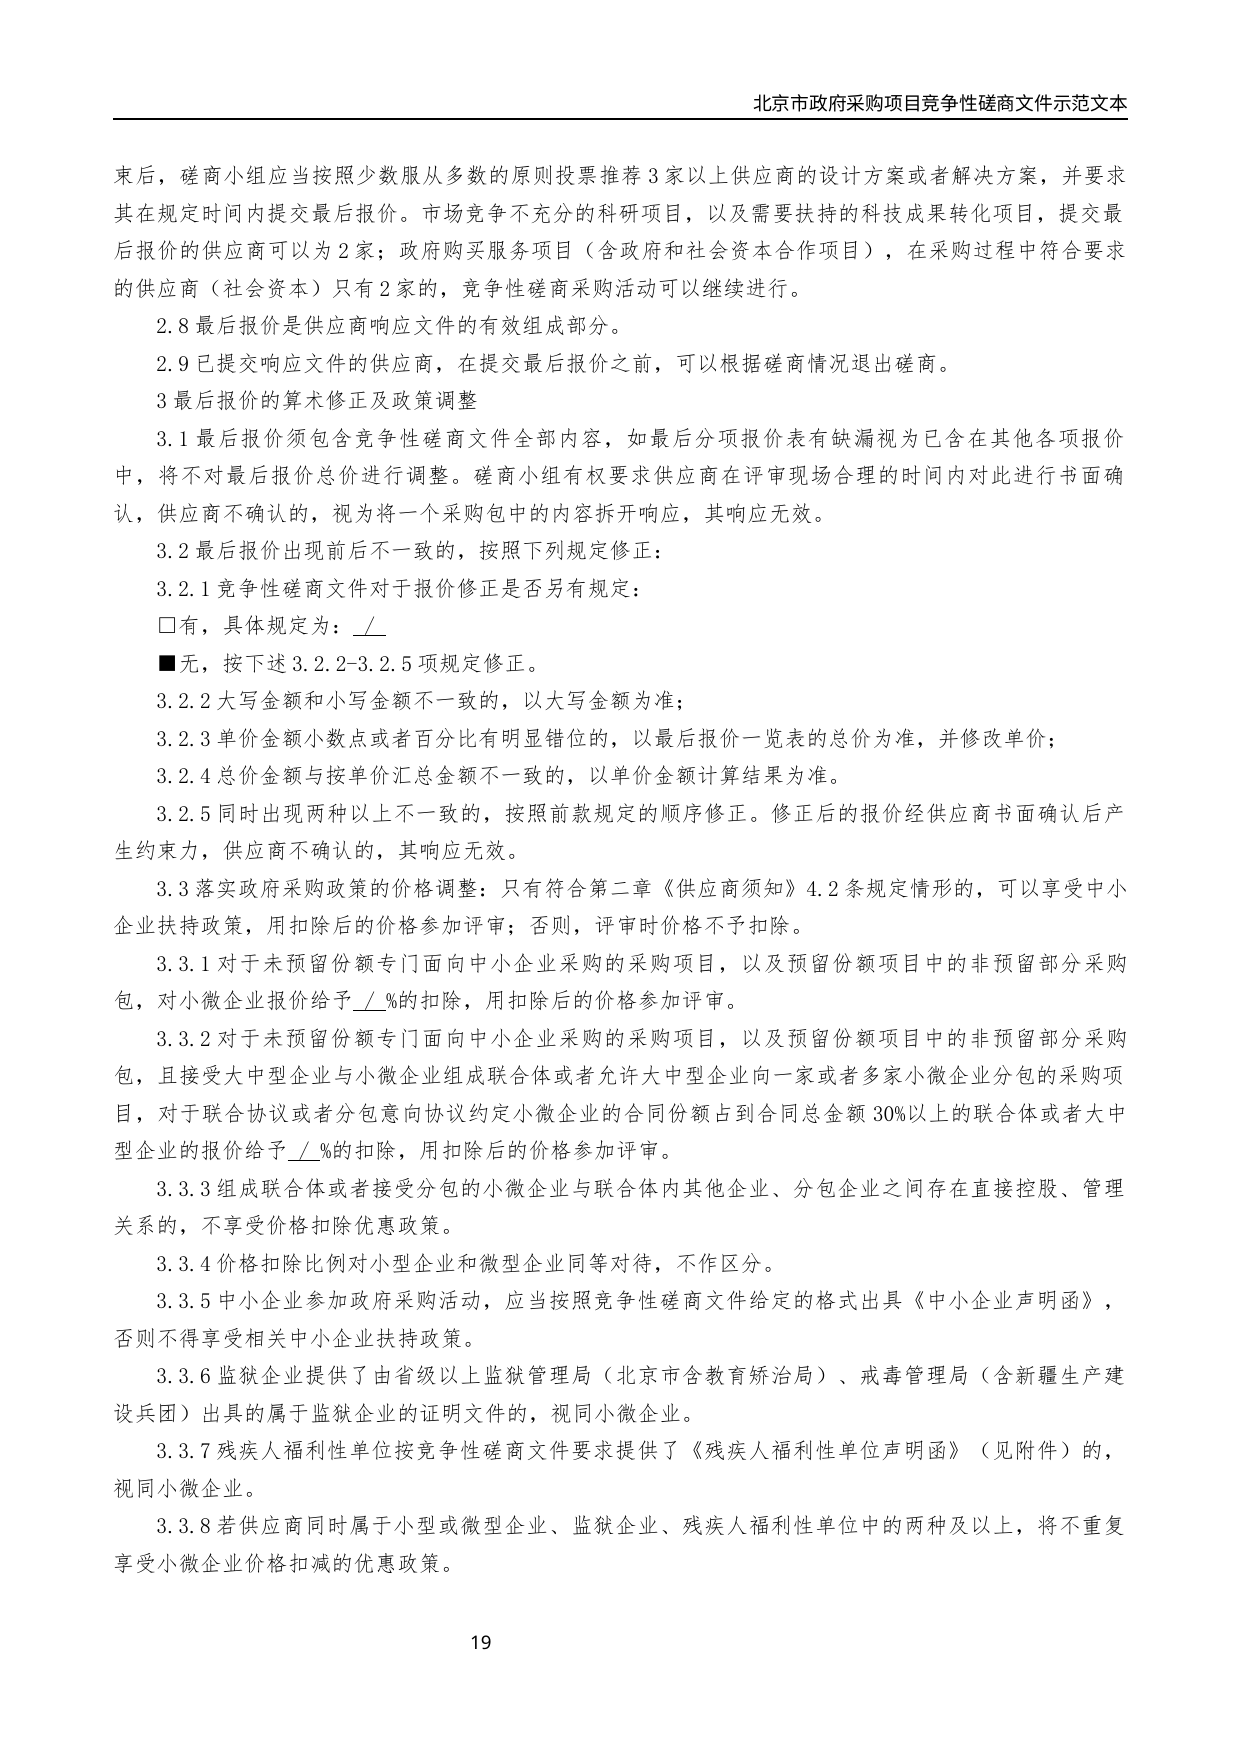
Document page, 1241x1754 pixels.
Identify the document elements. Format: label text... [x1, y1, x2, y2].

text □有，具体规定为： / [112, 612, 1128, 637]
text 3.2最后报价出现前后不一致的，按照下列规定修正： [112, 537, 1128, 562]
text 2.8最后报价是供应商响应文件的有效组成部分。 [112, 312, 1128, 337]
text 3.3.2对于未预留份额专门面向中小企业采购的采购项目，以及预留份额项目中的非预留部分采购包，且接受大中型企业与小微企业组成联合体或者允许大中型企业向一家或者多家小微企业分包的采购项目，对于联合协议或者分包意向协议约定小微企业的合同份额占到合同总金额30%以上的联合体或者大中型企业的报价给予 / %的扣除，用扣除后的价格参加评审。 [112, 1024, 1128, 1162]
text 3.3落实政府采购政策的价格调整：只有符合第二章《供应商须知》4.2条规定情形的，可以享受中小企业扶持政策，用扣除后的价格参加评审；否则，评审时价格不予扣除。 [112, 874, 1128, 937]
text 3.3.3组成联合体或者接受分包的小微企业与联合体内其他企业、分包企业之间存在直接控股、管理关系的，不享受价格扣除优惠政策。 [112, 1174, 1128, 1237]
text 3最后报价的算术修正及政策调整 [112, 387, 1128, 412]
text 3.2.2大写金额和小写金额不一致的，以大写金额为准； [112, 687, 1128, 712]
text 2.9已提交响应文件的供应商，在提交最后报价之前，可以根据磋商情况退出磋商。 [112, 349, 1128, 374]
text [112, 162, 1128, 299]
text 3.3.1对于未预留份额专门面向中小企业采购的采购项目，以及预留份额项目中的非预留部分采购包，对小微企业报价给予 / %的扣除，用扣除后的价格参加评审。 [112, 949, 1128, 1012]
text ■无，按下述3.2.2-3.2.5项规定修正。 [112, 649, 1128, 674]
text 3.2.5同时出现两种以上不一致的，按照前款规定的顺序修正。修正后的报价经供应商书面确认后产生约束力，供应商不确认的，其响应无效。 [112, 799, 1128, 862]
text 3.3.7残疾人福利性单位按竞争性磋商文件要求提供了《残疾人福利性单位声明函》（见附件）的，视同小微企业。 [112, 1437, 1128, 1499]
text 3.3.4价格扣除比例对小型企业和微型企业同等对待，不作区分。 [112, 1249, 1128, 1274]
text 3.3.6监狱企业提供了由省级以上监狱管理局（北京市含教育矫治局）、戒毒管理局（含新疆生产建设兵团）出具的属于监狱企业的证明文件的，视同小微企业。 [112, 1362, 1128, 1424]
text 3.1最后报价须包含竞争性磋商文件全部内容，如最后分项报价表有缺漏视为已含在其他各项报价中，将不对最后报价总价进行调整。磋商小组有权要求供应商在评审现场合理的时间内对此进行书面确认，供应商不确认的，视为将一个采购包中的内容拆开响应，其响应无效。 [112, 424, 1128, 524]
text 3.2.3单价金额小数点或者百分比有明显错位的，以最后报价一览表的总价为准，并修改单价； [112, 724, 1128, 749]
text 3.2.4总价金额与按单价汇总金额不一致的，以单价金额计算结果为准。 [112, 762, 1128, 787]
text 3.3.8若供应商同时属于小型或微型企业、监狱企业、残疾人福利性单位中的两种及以上，将不重复享受小微企业价格扣减的优惠政策。 [112, 1512, 1128, 1574]
text 3.2.1竞争性磋商文件对于报价修正是否另有规定： [112, 574, 1128, 599]
text 3.3.5中小企业参加政府采购活动，应当按照竞争性磋商文件给定的格式出具《中小企业声明函》，否则不得享受相关中小企业扶持政策。 [112, 1287, 1128, 1349]
